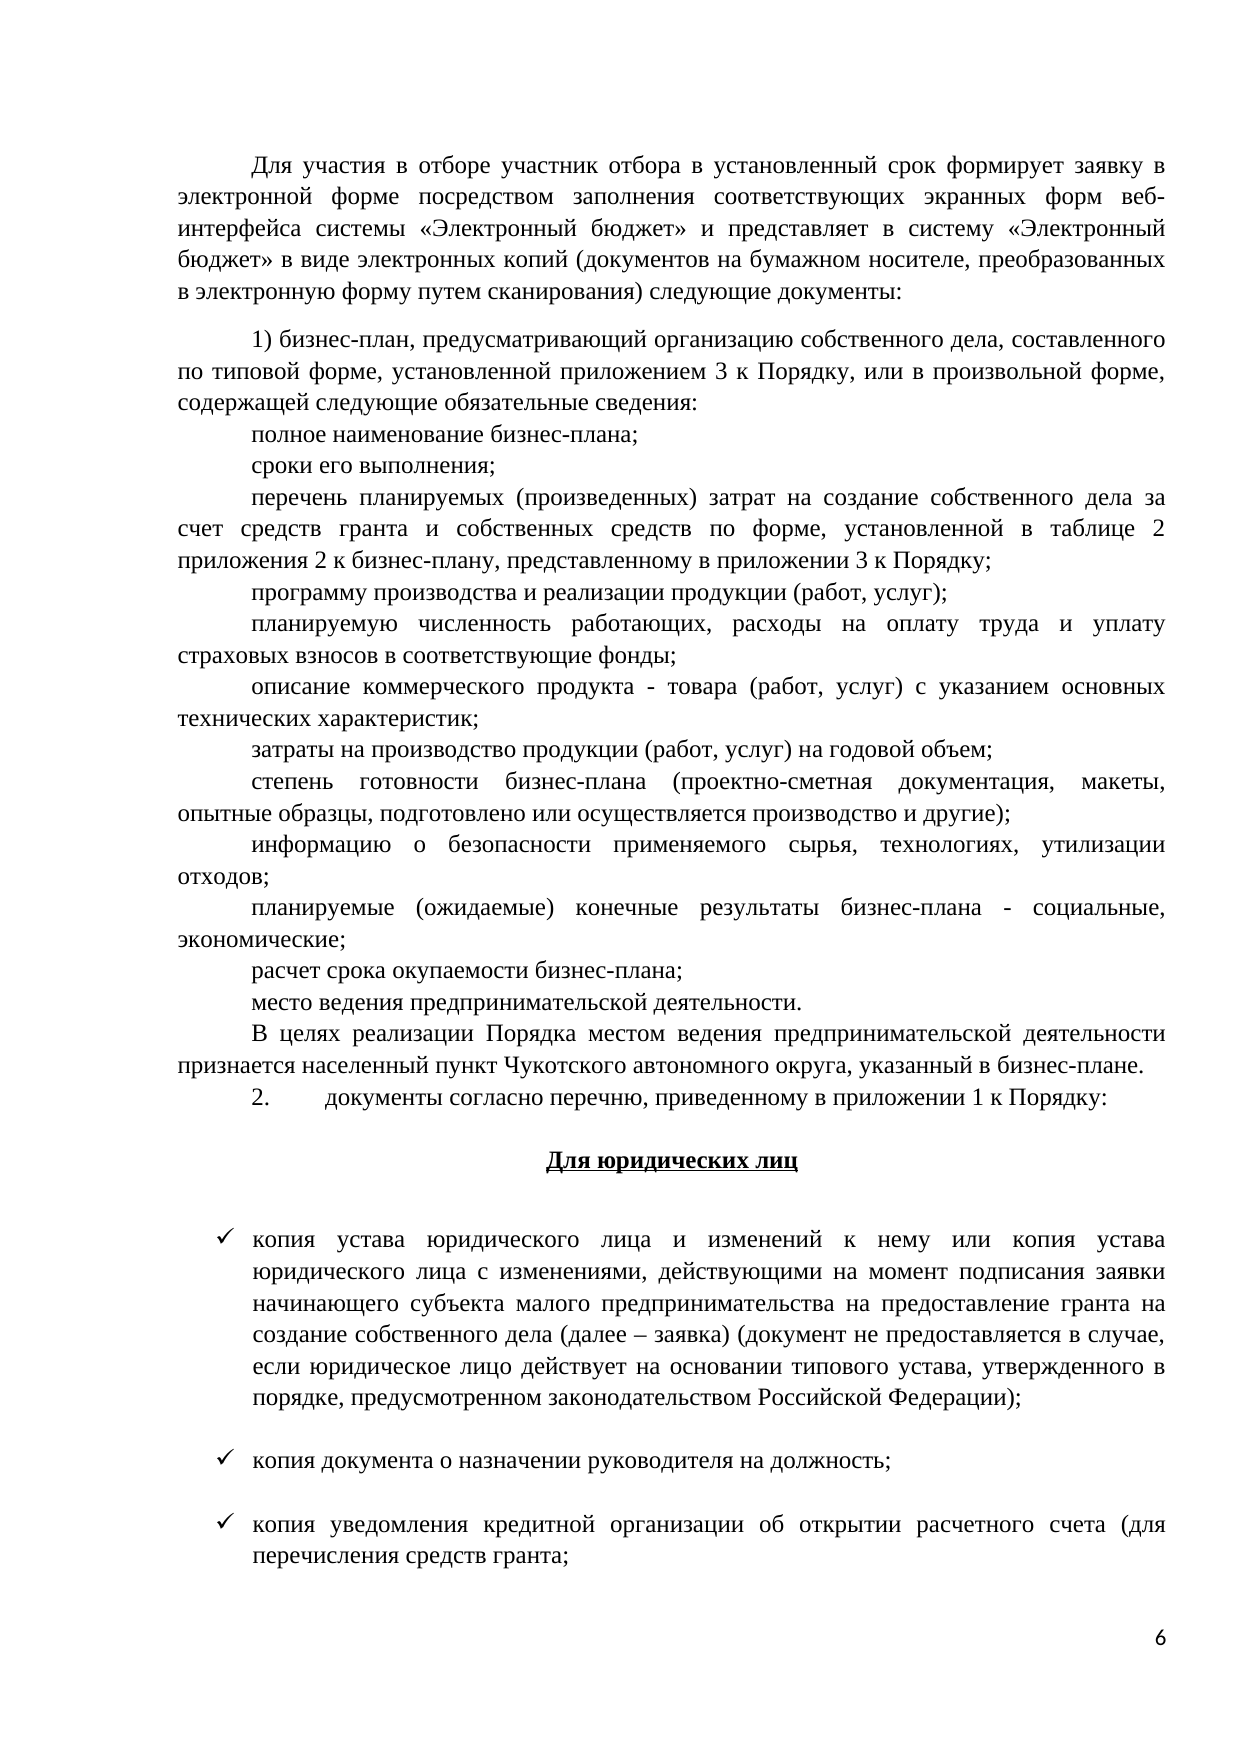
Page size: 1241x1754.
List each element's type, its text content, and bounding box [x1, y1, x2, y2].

list копия устава юридического лица и изменений к нему или копия устава юридического лица с изменениями, действующими на момент подписания заявки начинающего субъекта малого предпринимательства на предоставление гранта на создание собственного дела (далее – заявка) (документ не предоставляется в случае, если юридическое лицо действует на основании типового устава, утвержденного в порядке, предусмотренном законодательством Российской Федерации); [215, 1224, 1166, 1411]
list документы согласно перечню, приведенному в приложении 1 к Порядку: [177, 1082, 1166, 1110]
text степень готовности бизнес-плана (проектно-сметная документация, макеты, опытные образцы, подготовлено или осуществляется производство и другие); [177, 766, 1166, 826]
text информацию о безопасности применяемого сырья, технологиях, утилизации отходов; [177, 829, 1166, 889]
text перечень планируемых (произведенных) затрат на создание собственного дела за счет средств гранта и собственных средств по форме, установленной в таблице 2 приложения 2 к бизнес-плану, представленному в приложении 3 к Порядку; [177, 482, 1166, 574]
list копия уведомления кредитной организации об открытии расчетного счета (для перечисления средств гранта; [215, 1509, 1166, 1569]
text место ведения предпринимательской деятельности. [177, 987, 1166, 1016]
text программу производства и реализации продукции (работ, услуг); [177, 577, 1166, 605]
text полное наименование бизнес-плана; [177, 419, 1166, 448]
text планируемую численность работающих, расходы на оплату труда и уплату страховых взносов в соответствующие фонды; [177, 608, 1166, 668]
text сроки его выполнения; [177, 450, 1166, 479]
text 1) бизнес-план, предусматривающий организацию собственного дела, составленного по типовой форме, установленной приложением 3 к Порядку, или в произвольной форме, содержащей следующие обязательные сведения: [177, 324, 1166, 416]
text В целях реализации Порядка местом ведения предпринимательской деятельности признается населенный пункт Чукотского автономного округа, указанный в бизнес-плане. [177, 1018, 1166, 1079]
text планируемые (ожидаемые) конечные результаты бизнес-плана - социальные, экономические; [177, 892, 1166, 953]
list копия документа о назначении руководителя на должность; [215, 1446, 1166, 1474]
text расчет срока окупаемости бизнес-плана; [177, 955, 1166, 984]
text описание коммерческого продукта - товара (работ, услуг) с указанием основных технических характеристик; [177, 671, 1166, 732]
list Для участия в отборе участник отбора в установленный срок формирует заявку в электронной форме посредством заполнения соответствующих экранных форм веб-интерфейса системы «Электронный бюджет» и представляет в систему «Электронный бюджет» в виде электронных копий (документов на бумажном носителе, преобразованных в электронную форму путем сканирования) следующие документы: [177, 150, 1166, 305]
text Для юридических лиц [177, 1145, 1166, 1173]
text затраты на производство продукции (работ, услуг) на годовой объем; [177, 734, 1166, 763]
